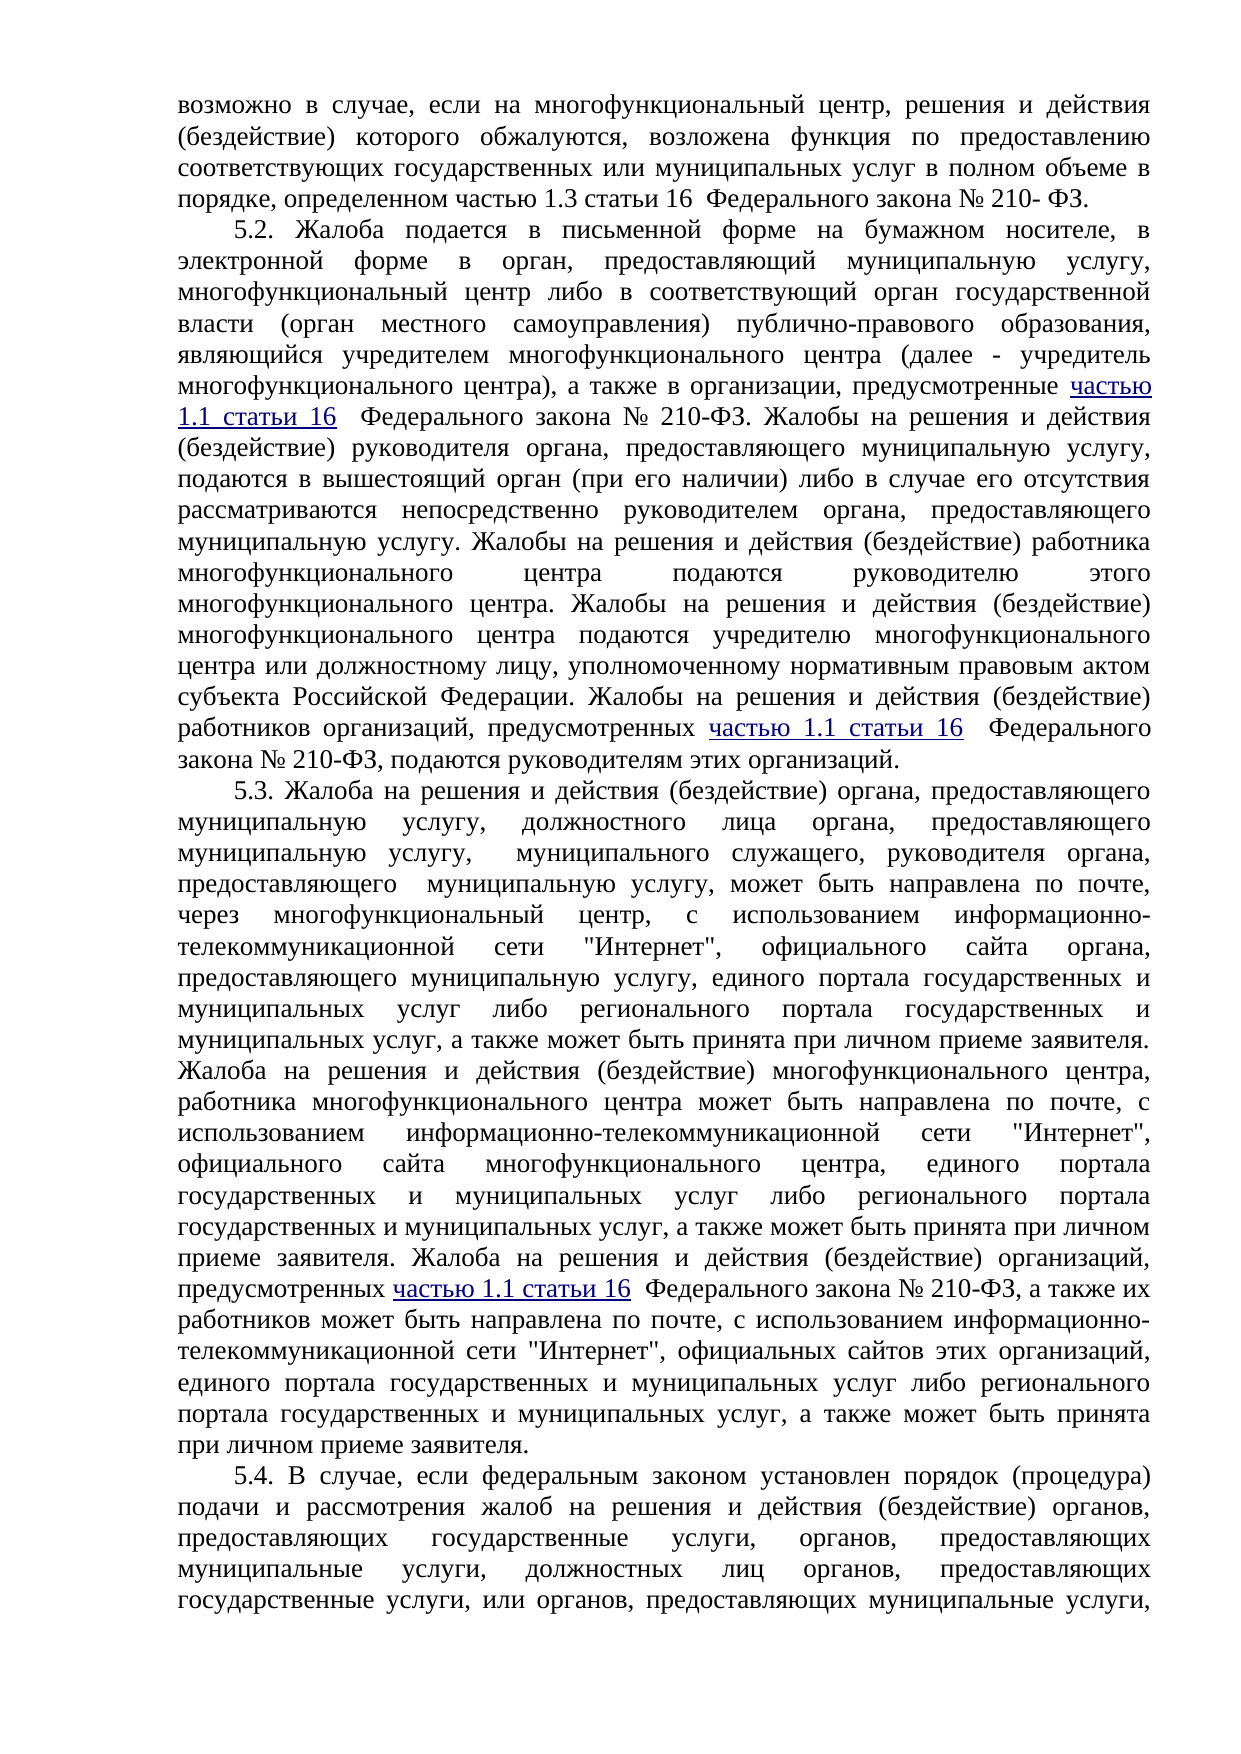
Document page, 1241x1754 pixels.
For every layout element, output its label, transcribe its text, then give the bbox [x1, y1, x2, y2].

text 5.3. Жалоба на решения и действия (бездействие) органа, предоставляющего муниципальную услугу, должностного лица органа, предоставляющего муниципальную услугу, муниципального служащего, руководителя органа, предоставляющего муниципальную услугу, может быть направлена по почте, через многофункциональный центр, с использованием информационно-телекоммуникационной сети "Интернет", официального сайта органа, предоставляющего муниципальную услугу, единого портала государственных и муниципальных услуг либо регионального портала государственных и муниципальных услуг, а также может быть принята при личном приеме заявителя. Жалоба на решения и действия (бездействие) многофункционального центра, работника многофункционального центра может быть направлена по почте, с использованием информационно-телекоммуникационной сети "Интернет", официального сайта многофункционального центра, единого портала государственных и муниципальных услуг либо регионального портала государственных и муниципальных услуг, а также может быть принята при личном приеме заявителя. Жалоба на решения и действия (бездействие) организаций, предусмотренных частью 1.1 статьи 16 Федерального закона № 210-ФЗ, а также их работников может быть направлена по почте, с использованием информационно-телекоммуникационной сети "Интернет", официальных сайтов этих организаций, единого портала государственных и муниципальных услуг либо регионального портала государственных и муниципальных услуг, а также может быть принята при личном приеме заявителя. [177, 774, 1152, 1459]
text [177, 89, 1152, 213]
text 5.2. Жалоба подается в письменной форме на бумажном носителе, в электронной форме в орган, предоставляющий муниципальную услугу, многофункциональный центр либо в соответствующий орган государственной власти (орган местного самоуправления) публично-правового образования, являющийся учредителем многофункционального центра (далее - учредитель многофункционального центра), а также в организации, предусмотренные частью 1.1 статьи 16 Федерального закона № 210-ФЗ. Жалобы на решения и действия (бездействие) руководителя органа, предоставляющего муниципальную услугу, подаются в вышестоящий орган (при его наличии) либо в случае его отсутствия рассматриваются непосредственно руководителем органа, предоставляющего муниципальную услугу. Жалобы на решения и действия (бездействие) работника многофункционального центра подаются руководителю этого многофункционального центра. Жалобы на решения и действия (бездействие) многофункционального центра подаются учредителю многофункционального центра или должностному лицу, уполномоченному нормативным правовым актом субъекта Российской Федерации. Жалобы на решения и действия (бездействие) работников организаций, предусмотренных частью 1.1 статьи 16 Федерального закона № 210-ФЗ, подаются руководителям этих организаций. [177, 213, 1152, 774]
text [177, 1459, 1152, 1615]
